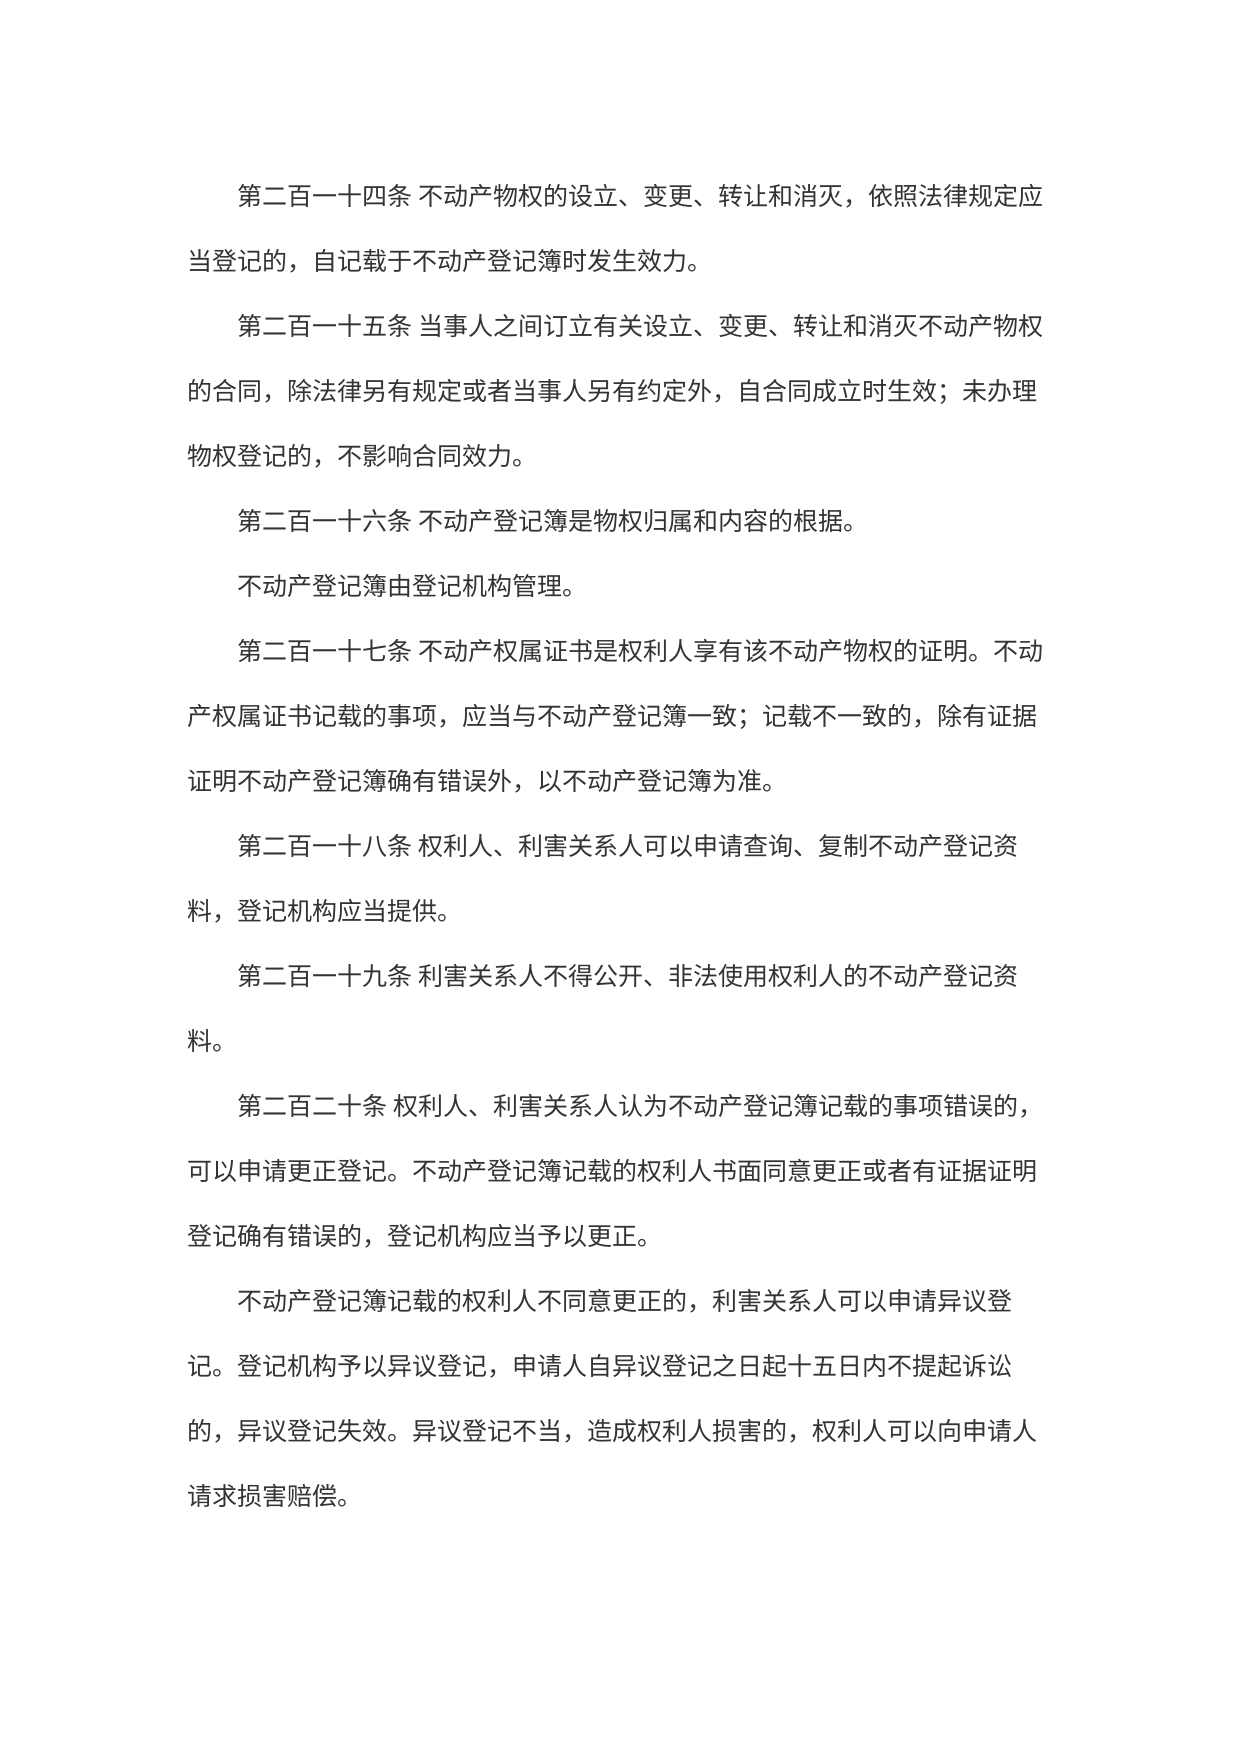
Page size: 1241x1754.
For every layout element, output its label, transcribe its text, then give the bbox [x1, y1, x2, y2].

text 不动产登记簿记载的权利人不同意更正的，利害关系人可以申请异议登记。登记机构予以异议登记，申请人自异议登记之日起十五日内不提起诉讼的，异议登记失效。异议登记不当，造成权利人损害的，权利人可以向申请人请求损害赔偿。 [187, 1267, 1053, 1527]
text 第二百二十条 权利人、利害关系人认为不动产登记簿记载的事项错误的，可以申请更正登记。不动产登记簿记载的权利人书面同意更正或者有证据证明登记确有错误的，登记机构应当予以更正。 [187, 1072, 1053, 1267]
text 第二百一十五条 当事人之间订立有关设立、变更、转让和消灭不动产物权的合同，除法律另有规定或者当事人另有约定外，自合同成立时生效；未办理物权登记的，不影响合同效力。 [187, 292, 1053, 487]
text 第二百一十八条 权利人、利害关系人可以申请查询、复制不动产登记资料，登记机构应当提供。 [187, 812, 1053, 942]
text 第二百一十九条 利害关系人不得公开、非法使用权利人的不动产登记资料。 [187, 942, 1053, 1072]
text 第二百一十六条 不动产登记簿是物权归属和内容的根据。 [187, 487, 1053, 552]
text 不动产登记簿由登记机构管理。 [187, 552, 1053, 617]
text 第二百一十七条 不动产权属证书是权利人享有该不动产物权的证明。不动产权属证书记载的事项，应当与不动产登记簿一致；记载不一致的，除有证据证明不动产登记簿确有错误外，以不动产登记簿为准。 [187, 617, 1053, 812]
text 第二百一十四条 不动产物权的设立、变更、转让和消灭，依照法律规定应当登记的，自记载于不动产登记簿时发生效力。 [187, 162, 1053, 292]
